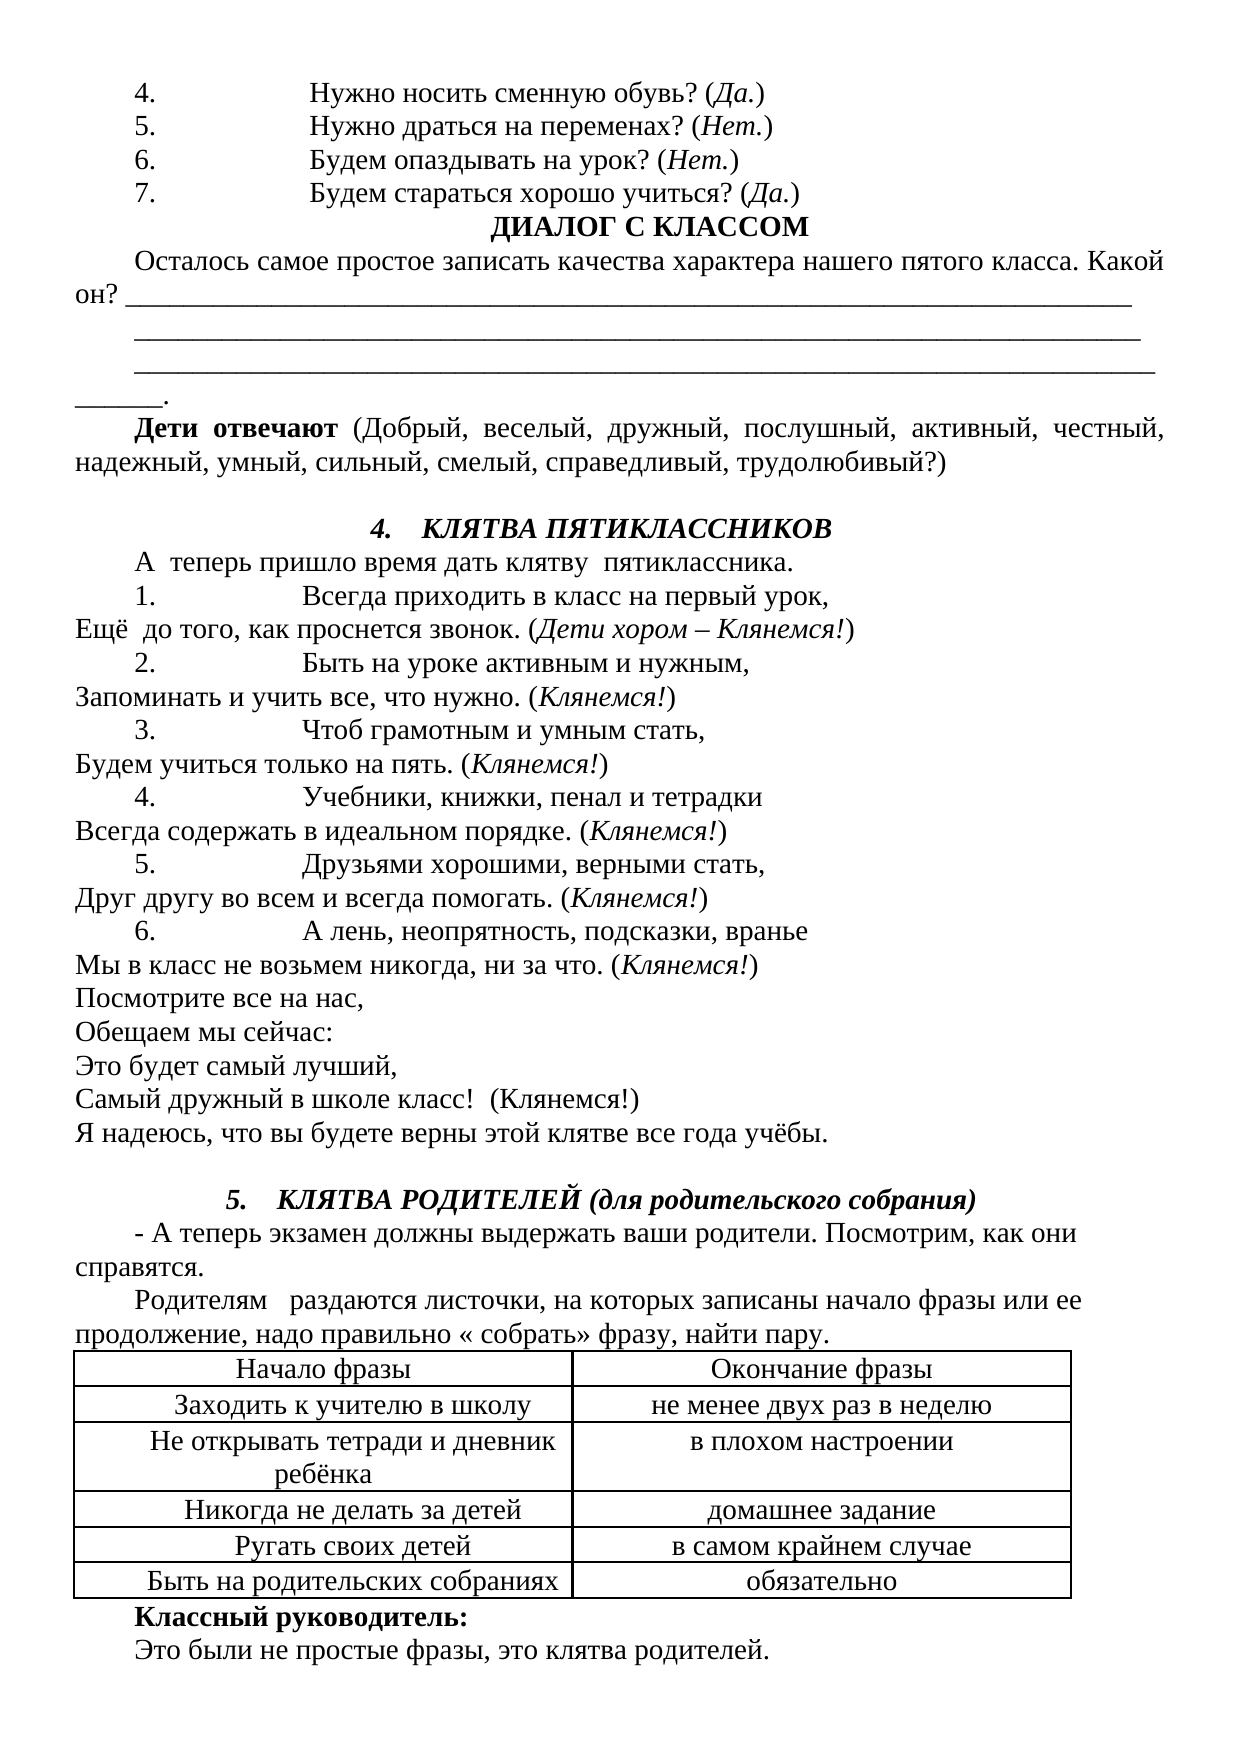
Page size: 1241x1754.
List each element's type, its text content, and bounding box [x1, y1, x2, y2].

text 5. Друзьями хорошими, верными стать, Друг другу во всем и всегда помогать. (Клянемся!) [75, 846, 1165, 913]
text ____________________________________________________________________________. [75, 343, 1165, 410]
text Классный руководитель: [75, 1599, 1165, 1632]
text 5. Нужно драться на переменах? (Нет.) [75, 108, 1165, 142]
table_cell Быть на родительских собраниях [75, 1563, 571, 1597]
text Обещаем мы сейчас: [75, 1014, 1165, 1048]
table_cell обязательно [574, 1563, 1070, 1597]
text 4. КЛЯТВА ПЯТИКЛАССНИКОВ [37, 511, 1165, 544]
table_header Окончание фразы [574, 1352, 1070, 1385]
text 1. Всегда приходить в класс на первый урок, Ещё до того, как проснется звонок. (Дети хором – Клянемся!) [75, 578, 1165, 645]
text Я надеюсь, что вы будете верны этой клятве все года учёбы. [75, 1115, 1165, 1148]
text 3. Чтоб грамотным и умным стать, Будем учиться только на пять. (Клянемся!) [75, 712, 1165, 779]
table_cell Ругать своих детей [75, 1528, 571, 1561]
table_cell Никогда не делать за детей [75, 1492, 571, 1526]
text 5. КЛЯТВА РОДИТЕЛЕЙ (для родительского собрания) [37, 1182, 1165, 1215]
text Самый дружный в школе класс! (Клянемся!) [75, 1081, 1165, 1115]
text 4. Учебники, книжки, пенал и тетрадки Всегда содержать в идеальном порядке. (Клянемся!) [75, 779, 1165, 846]
text Дети отвечают (Добрый, веселый, дружный, послушный, активный, честный, надежный, умный, сильный, смелый, справедливый, трудолюбивый?) [75, 410, 1165, 477]
text _____________________________________________________________________ [75, 310, 1165, 343]
text Это будет самый лучший, [75, 1048, 1165, 1081]
text А теперь пришло время дать клятву пятиклассника. [75, 544, 1165, 578]
text Посмотрите все на нас, [75, 981, 1165, 1014]
text 4. Нужно носить сменную обувь? (Да.) [75, 75, 1165, 108]
text 2. Быть на уроке активным и нужным, Запоминать и учить все, что нужно. (Клянемся!) [75, 645, 1165, 712]
table_cell Не открывать тетради и дневник ребёнка [75, 1423, 571, 1490]
table_cell в плохом настроении [574, 1423, 1070, 1490]
text Осталось самое простое записать качества характера нашего пятого класса. Какой он? _____________________________________________________________________ [75, 243, 1165, 310]
table_cell не менее двух раз в неделю [574, 1387, 1070, 1421]
table_cell в самом крайнем случае [574, 1528, 1070, 1561]
text - А теперь экзамен должны выдержать ваши родители. Посмотрим, как они справятся. [75, 1215, 1165, 1282]
text 7. Будем стараться хорошо учиться? (Да.) [75, 176, 1165, 209]
text Родителям раздаются листочки, на которых записаны начало фразы или ее продолжение, надо правильно « собрать» фразу, найти пару. [75, 1282, 1165, 1349]
table_cell домашнее задание [574, 1492, 1070, 1526]
text Это были не простые фразы, это клятва родителей. [75, 1632, 1165, 1666]
text 6. А лень, неопрятность, подсказки, вранье Мы в класс не возьмем никогда, ни за что. (Клянемся!) [75, 913, 1165, 981]
table_header Начало фразы [75, 1352, 571, 1385]
text 6. Будем опаздывать на урок? (Нет.) [75, 142, 1165, 176]
text ДИАЛОГ С КЛАССОМ [75, 209, 1165, 243]
table_cell Заходить к учителю в школу [75, 1387, 571, 1421]
